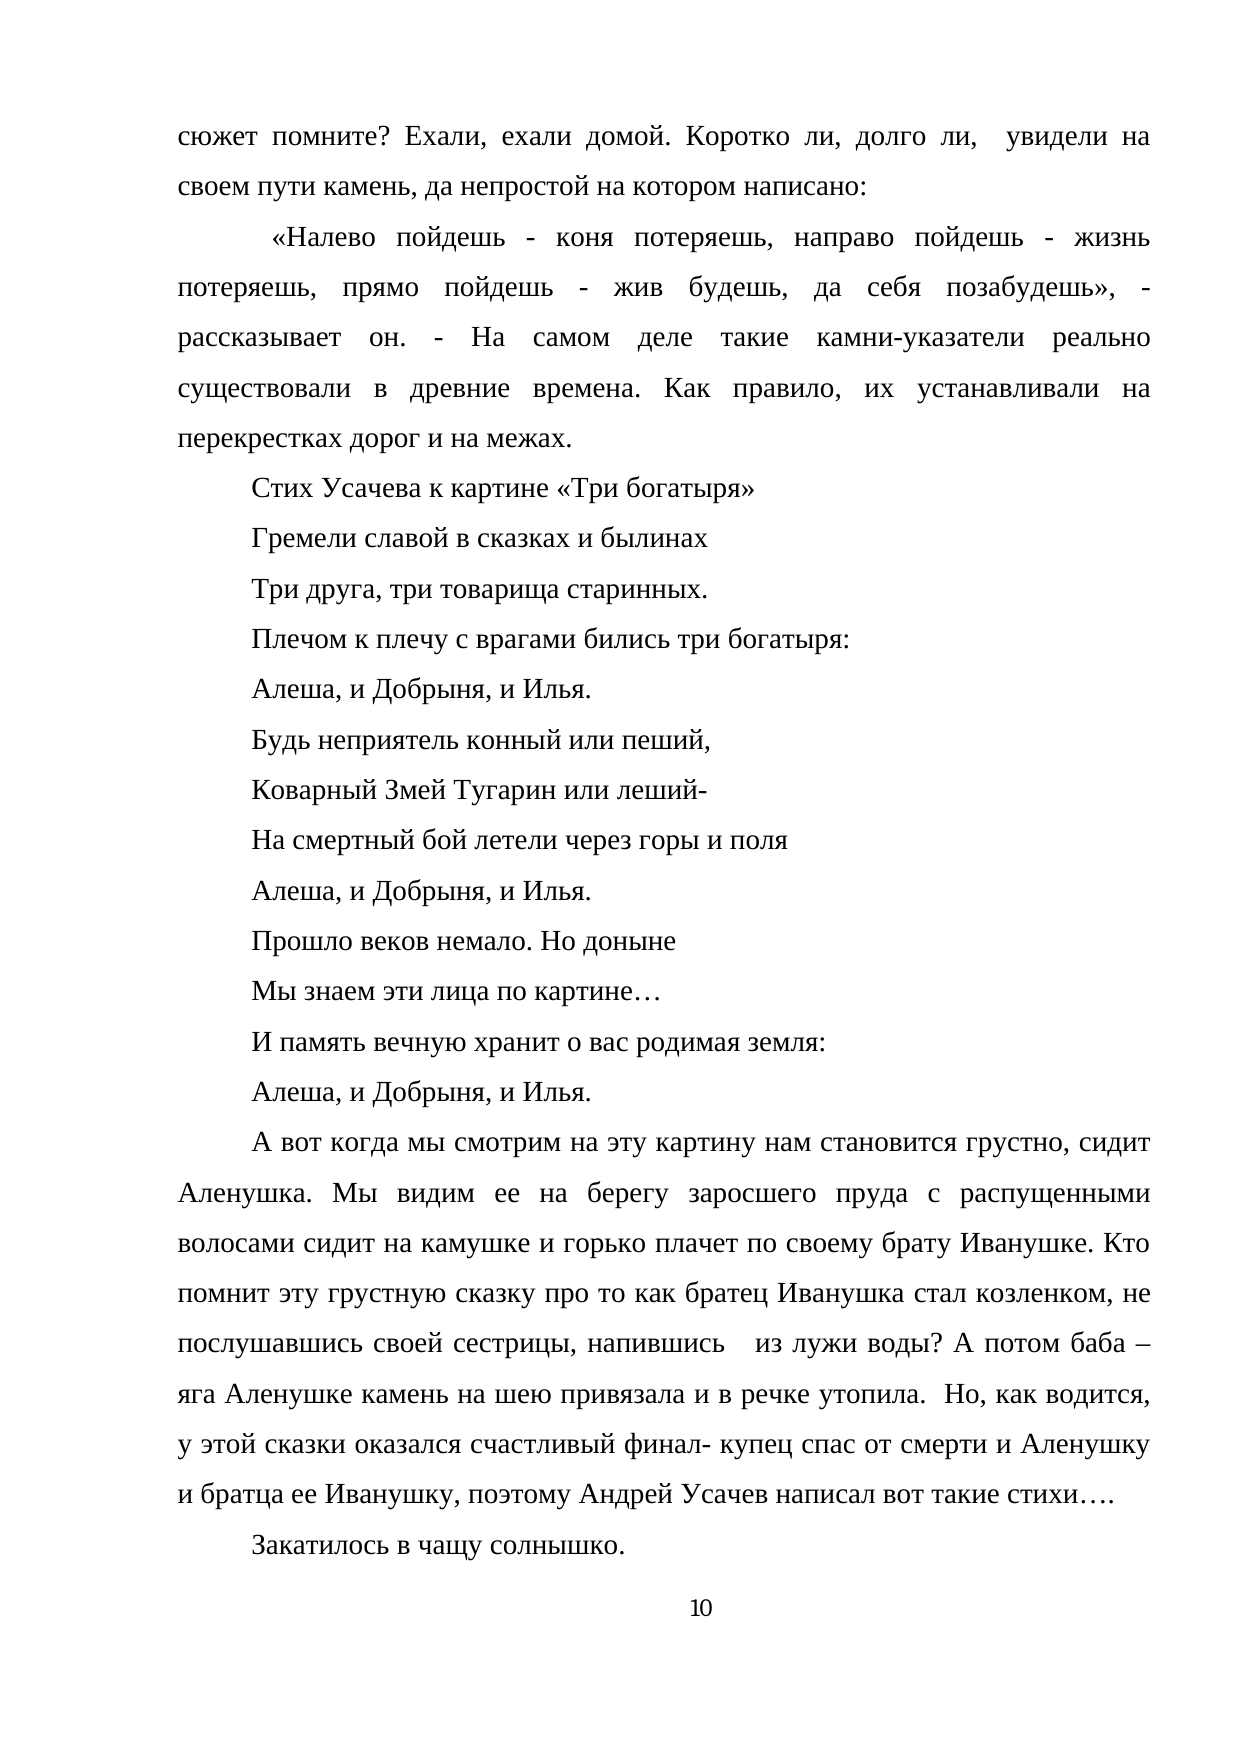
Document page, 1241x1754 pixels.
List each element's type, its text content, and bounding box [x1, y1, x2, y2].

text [177, 1225, 1152, 1510]
text Алеша, и Добрыня, и Илья. [177, 1175, 1152, 1208]
text «Налево пойдешь - коня потеряешь, направо пойдешь - жизнь потеряешь, прямо пойдешь - жив будешь, да себя позабудешь», - рассказывает он. - На самом деле такие камни-указатели реально существовали в древние времена. Как правило, их устанавливали на перекрестках дорог и на межах. [177, 319, 1152, 554]
text Алеша, и Добрыня, и Илья. [177, 973, 1152, 1007]
text Алеша, и Добрыня, и Илья. [177, 772, 1152, 806]
text Гремели славой в сказках и былинах [177, 621, 1152, 655]
text Будь неприятель конный или пеший, [177, 822, 1152, 856]
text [177, 118, 1152, 303]
text Три друга, три товарища старинных. [177, 672, 1152, 705]
text На смертный бой летели через горы и поля [177, 923, 1152, 957]
text Прошло веков немало. Но доныне [177, 1024, 1152, 1057]
text Коварный Змей Тугарин или леший- [177, 873, 1152, 906]
text Мы знаем эти лица по картине… [177, 1074, 1152, 1108]
text Стих Усачева к картине «Три богатыря» [177, 571, 1152, 604]
text И память вечную хранит о вас родимая земля: [177, 1124, 1152, 1158]
text Плечом к плечу с врагами бились три богатыря: [177, 722, 1152, 755]
